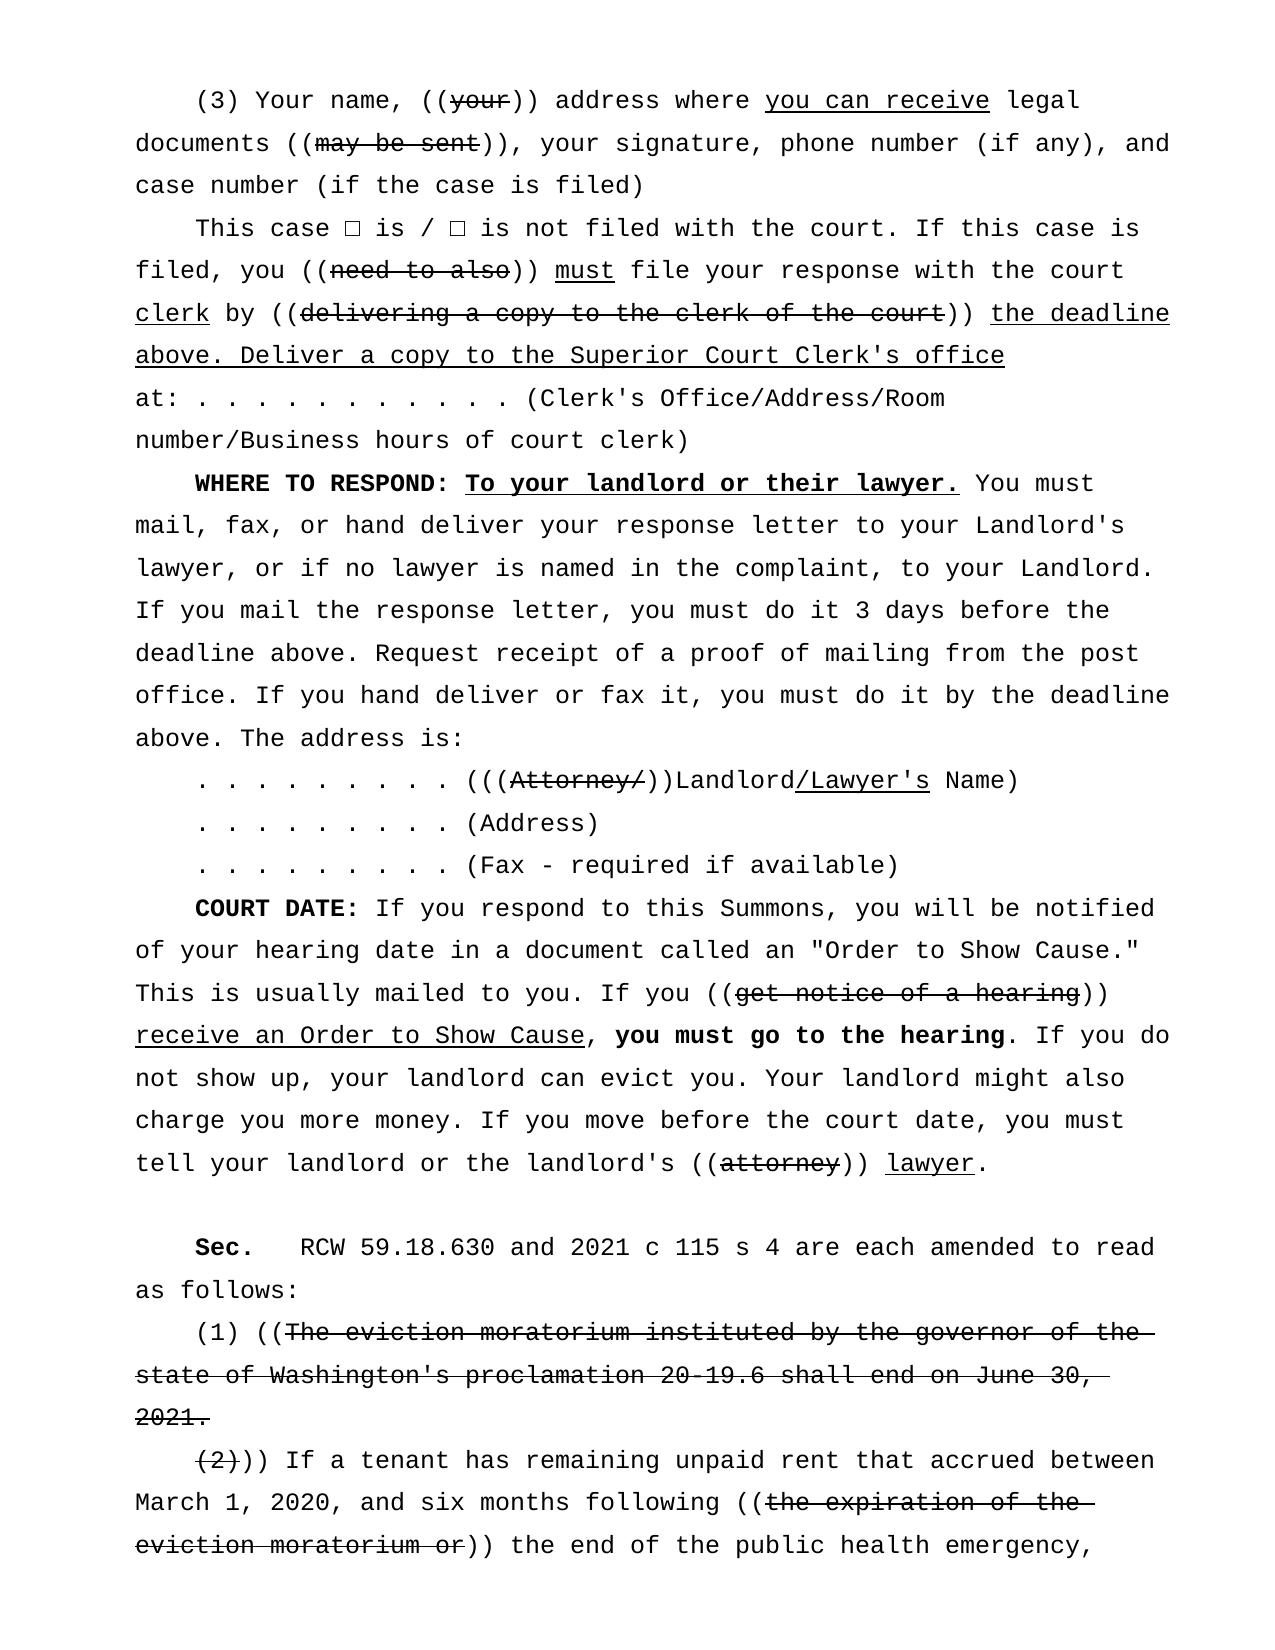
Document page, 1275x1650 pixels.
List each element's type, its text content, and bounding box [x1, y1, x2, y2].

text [135, 1434, 1170, 1562]
text . . . . . . . . . (Fax - required if available) [135, 840, 1170, 882]
text . . . . . . . . . (Address) [135, 797, 1170, 840]
text WHERE TO RESPOND: To your landlord or their lawyer. You must mail, fax, or hand deliver your response letter to your Landlord's lawyer, or if no lawyer is named in the complaint, to your Landlord. If you mail the response letter, you must do it 3 days before the deadline above. Request receipt of a proof of mailing from the post office. If you hand deliver or fax it, you must do it by the deadline above. The address is: [135, 457, 1170, 755]
text (1) ((The eviction moratorium instituted by the governor of the state of Washington's proclamation 20-19.6 shall end on June 30, 2021. [135, 1307, 1170, 1434]
text (3) Your name, ((your)) address where you can receive legal documents ((may be sent)), your signature, phone number (if any), and case number (if the case is filed) [135, 75, 1170, 202]
text COURT DATE: If you respond to this Summons, you will be notified of your hearing date in a document called an "Order to Show Cause." This is usually mailed to you. If you ((get notice of a hearing)) receive an Order to Show Cause, you must go to the hearing. If you do not show up, your landlord can evict you. Your landlord might also charge you more money. If you move before the court date, you must tell your landlord or the landlord's ((attorney)) lawyer. [135, 882, 1170, 1180]
text This case □ is / □ is not filed with the court. If this case is filed, you ((need to also)) must file your response with the court clerk by ((delivering a copy to the clerk of the court)) the deadline above. Deliver a copy to the Superior Court Clerk's office at: . . . . . . . . . . . (Clerk's Office/Address/Room number/Business hours of court clerk) [135, 202, 1170, 457]
text . . . . . . . . . (((Attorney/))Landlord/Lawyer's Name) [135, 755, 1170, 797]
text Sec. RCW 59.18.630 and 2021 c 115 s 4 are each amended to read as follows: [135, 1222, 1170, 1307]
